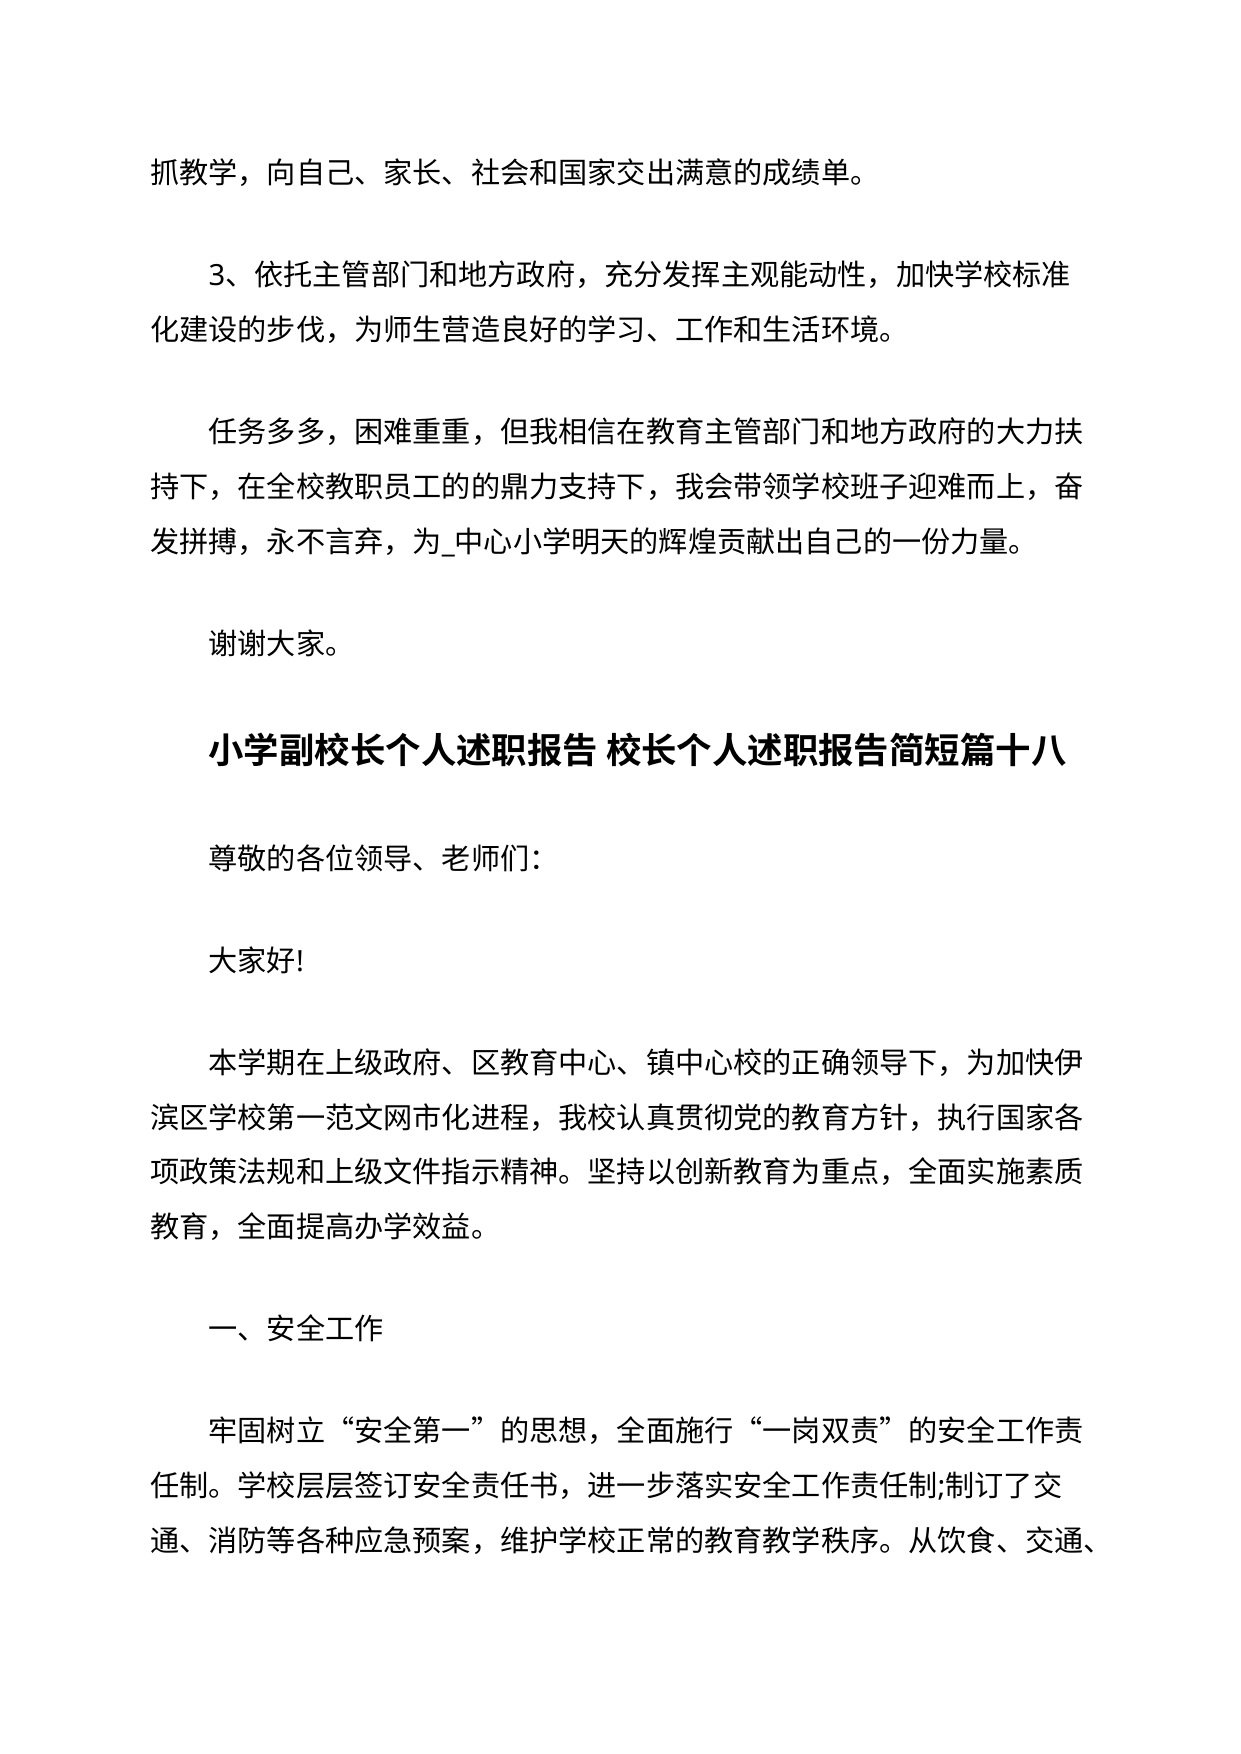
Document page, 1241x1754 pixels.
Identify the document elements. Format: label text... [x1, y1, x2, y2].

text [150, 150, 1090, 192]
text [150, 1407, 1090, 1560]
text 大家好! [150, 937, 1090, 980]
text 小学副校长个人述职报告 校长个人述职报告简短篇十八 [150, 722, 1090, 773]
text 谢谢大家。 [150, 620, 1090, 663]
text 3、依托主管部门和地方政府，充分发挥主观能动性，加快学校标准化建设的步伐，为师生营造良好的学习、工作和生活环境。 [150, 252, 1090, 349]
text 尊敬的各位领导、老师们： [150, 836, 1090, 878]
text 任务多多，困难重重，但我相信在教育主管部门和地方政府的大力扶持下，在全校教职员工的的鼎力支持下，我会带领学校班子迎难而上，奋发拼搏，永不言弃，为_中心小学明天的辉煌贡献出自己的一份力量。 [150, 408, 1090, 561]
text 一、安全工作 [150, 1306, 1090, 1348]
text 本学期在上级政府、区教育中心、镇中心校的正确领导下，为加快伊滨区学校第一范文网市化进程，我校认真贯彻党的教育方针，执行国家各项政策法规和上级文件指示精神。坚持以创新教育为重点，全面实施素质教育，全面提高办学效益。 [150, 1039, 1090, 1246]
